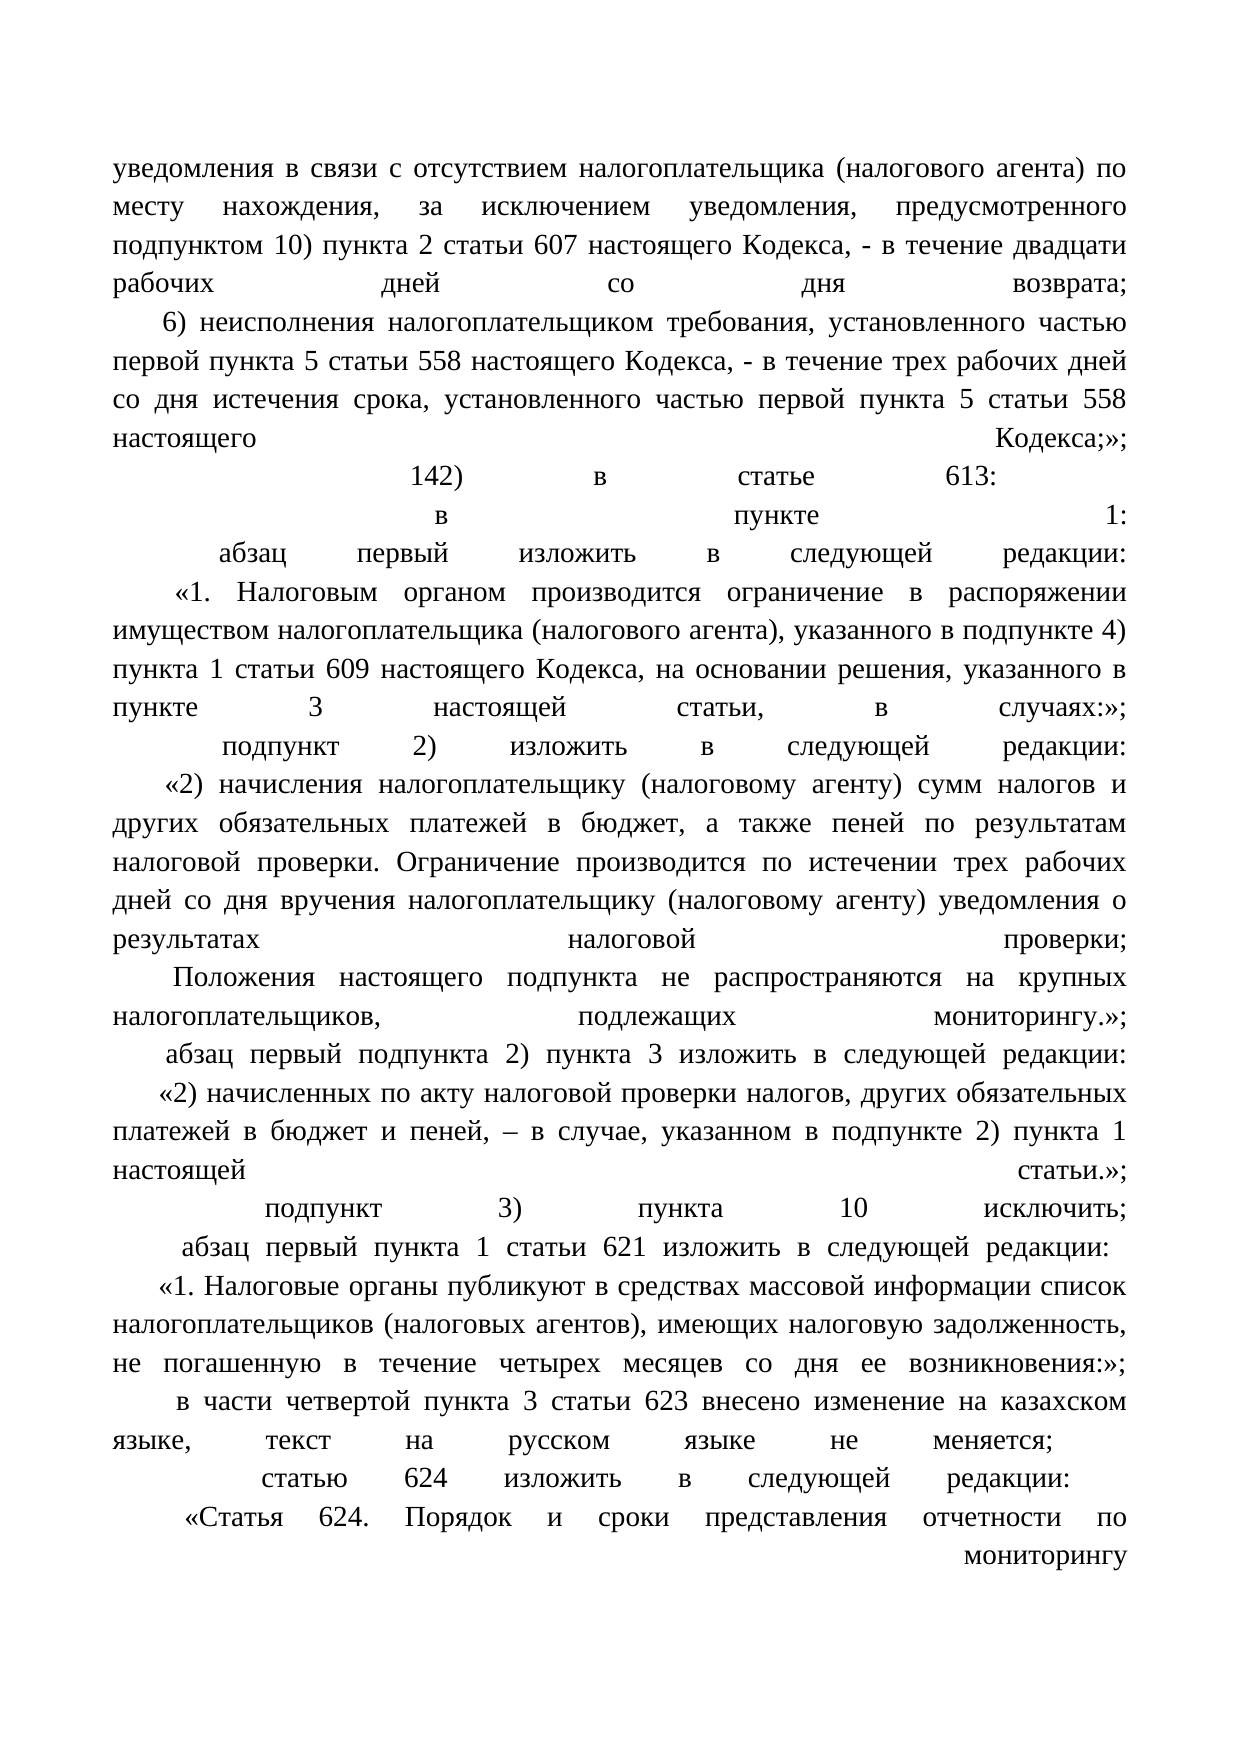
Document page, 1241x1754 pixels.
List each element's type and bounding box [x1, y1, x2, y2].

text [112, 150, 1128, 1571]
